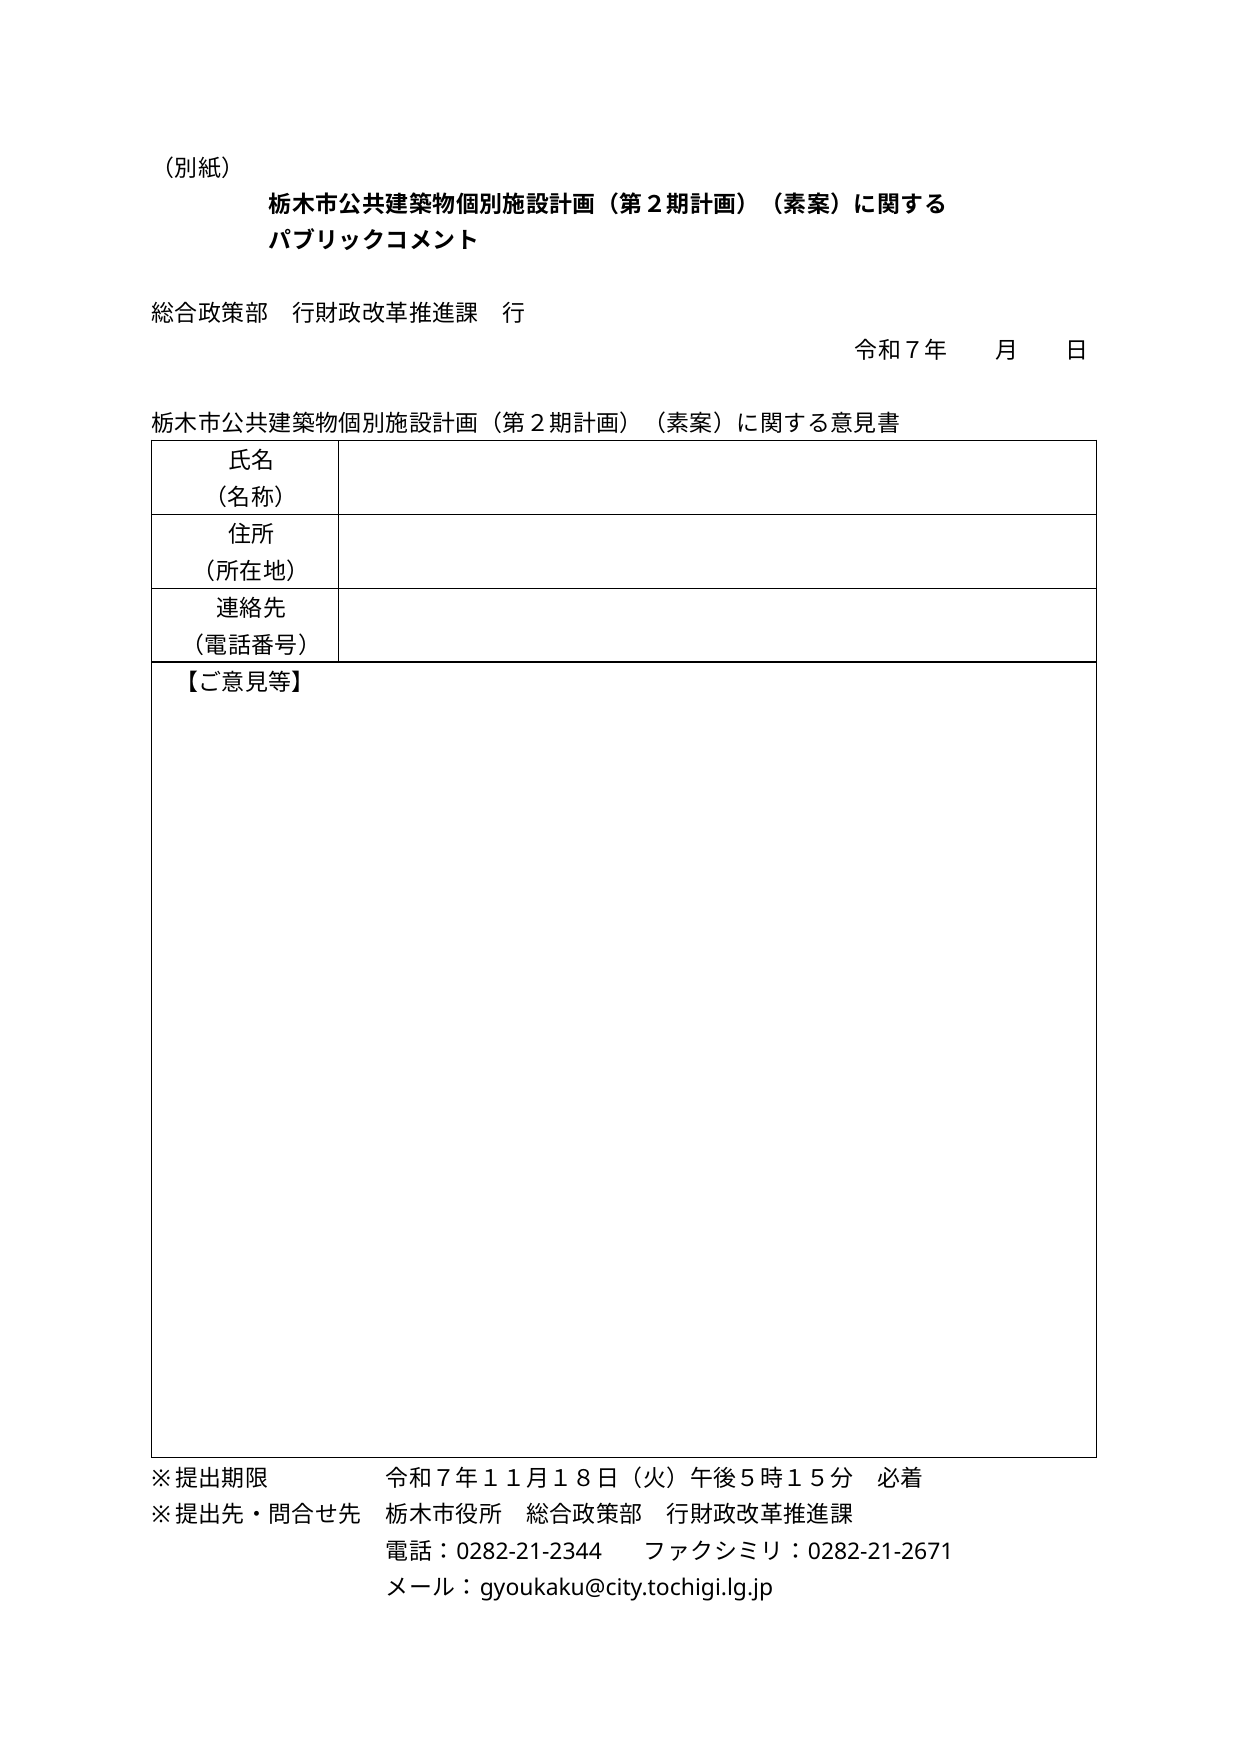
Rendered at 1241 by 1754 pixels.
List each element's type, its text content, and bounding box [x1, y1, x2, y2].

table_cell 連絡先 （電話番号） [152, 589, 338, 661]
text 栃木市公共建築物個別施設計画（第２期計画）（素案）に関する [222, 184, 1089, 221]
text 総合政策部 行財政改革推進課 行 [151, 294, 1089, 330]
text 栃木市公共建築物個別施設計画（第２期計画）（素案）に関する意見書 [151, 403, 1089, 439]
table_cell [339, 515, 1096, 587]
table_cell [339, 589, 1096, 661]
text パブリックコメント [151, 221, 1089, 257]
text メール：gyoukaku@city.tochigi.lg.jp [151, 1568, 1089, 1604]
table_cell 住所 （所在地） [152, 515, 338, 587]
table_cell 【ご意見等】 [152, 663, 1096, 1457]
text （別紙） [151, 148, 1089, 184]
text ※提出期限 令和７年１１月１８日（火）午後５時１５分 必着 [151, 1458, 1089, 1495]
table_header 氏名 （名称） [152, 441, 338, 513]
text 電話：0282-21-2344 ファクシミリ：0282-21-2671 [151, 1531, 1089, 1568]
table_header [339, 441, 1096, 513]
text 令和７年 月 日 [151, 330, 1089, 367]
text ※提出先・問合せ先 栃木市役所 総合政策部 行財政改革推進課 [151, 1495, 1089, 1531]
